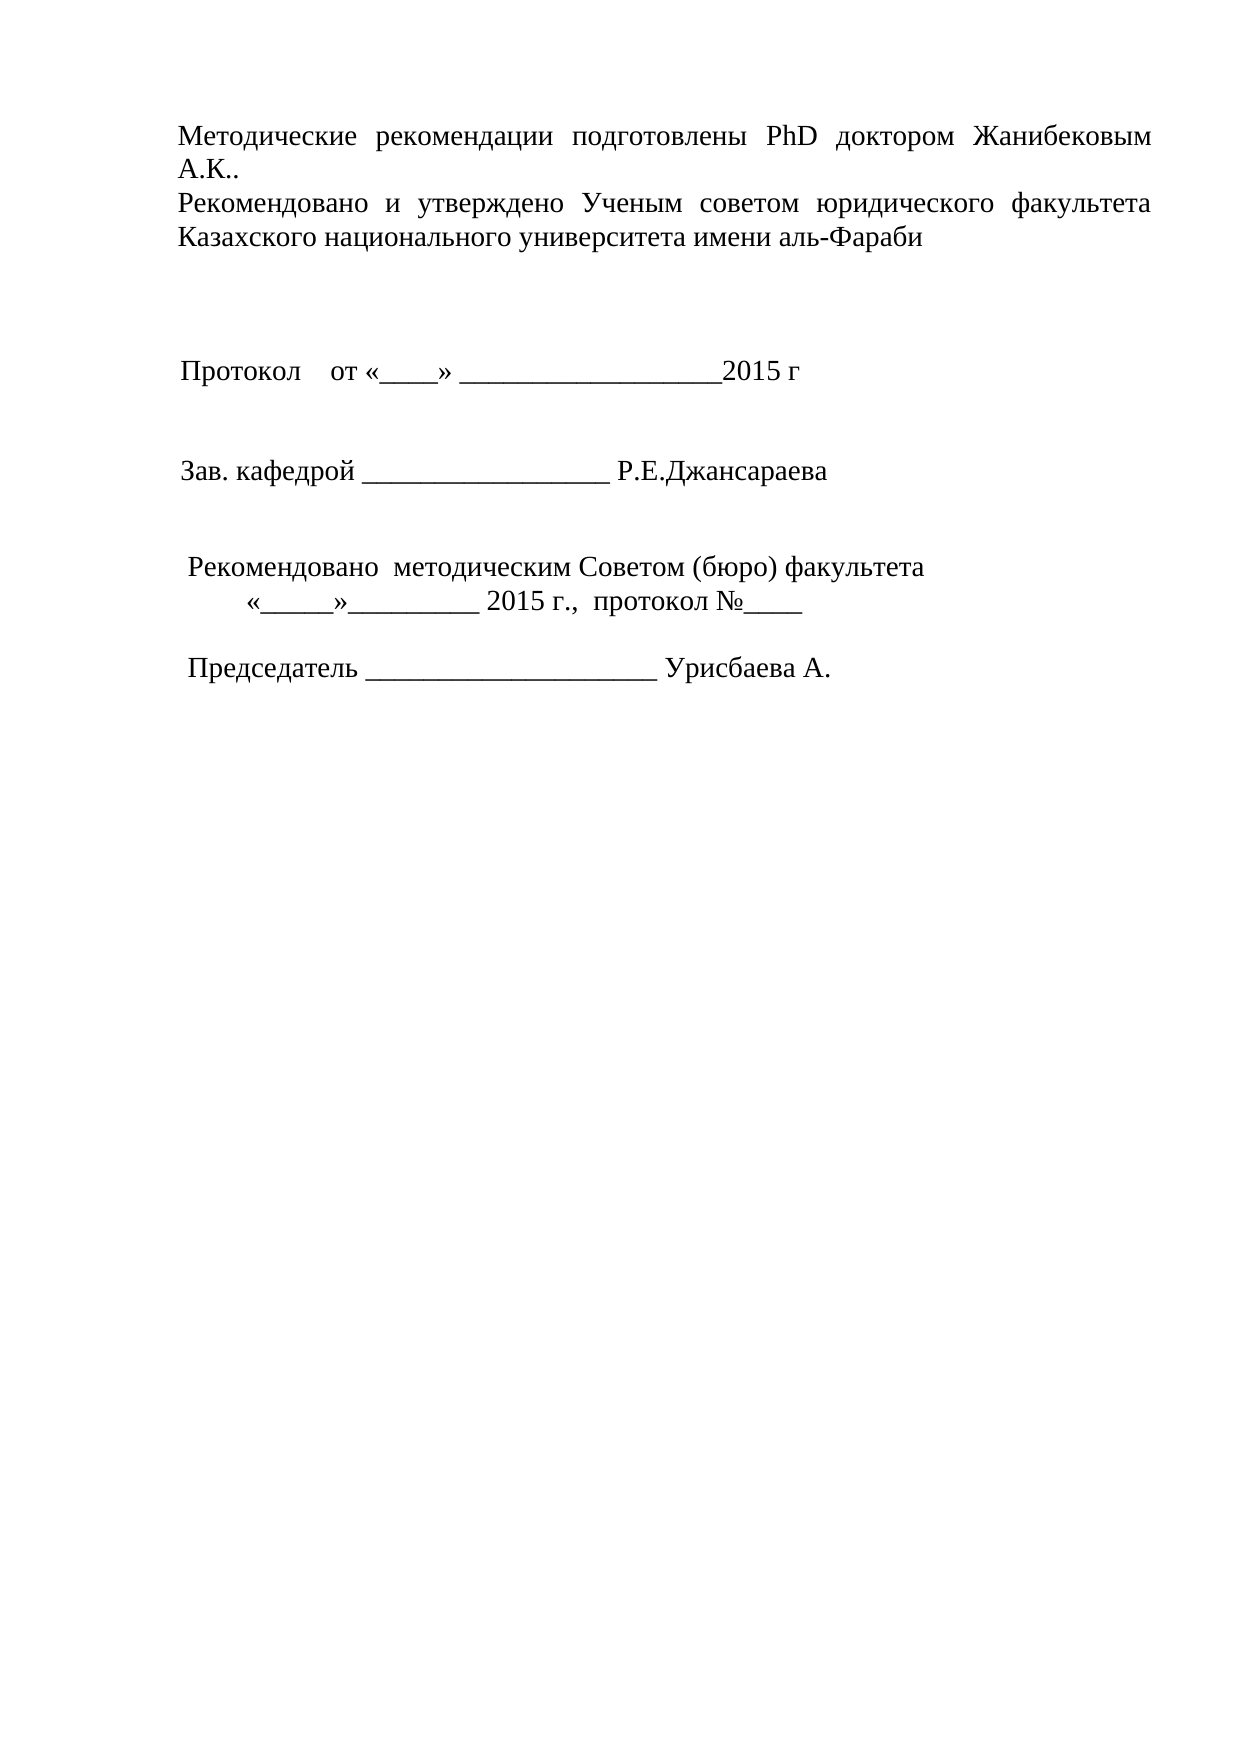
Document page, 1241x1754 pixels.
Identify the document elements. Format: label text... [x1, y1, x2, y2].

text Методические рекомендации подготовлены PhD доктором Жанибековым А.К.. [177, 118, 1152, 185]
subtitle Рекомендовано методическим Советом (бюро) факультета [177, 549, 1152, 583]
text Протокол от «____» __________________2015 г [177, 353, 1152, 386]
text Рекомендовано и утверждено Ученым советом юридического факультета Казахского национального университета имени аль-Фараби [177, 185, 1152, 252]
text «_____»_________ 2015 г., протокол №____ [177, 583, 1152, 616]
text Председатель ____________________ Урисбаева А. [177, 650, 1152, 683]
text Зав. кафедрой _________________ Р.Е.Джансараева [177, 453, 1152, 487]
